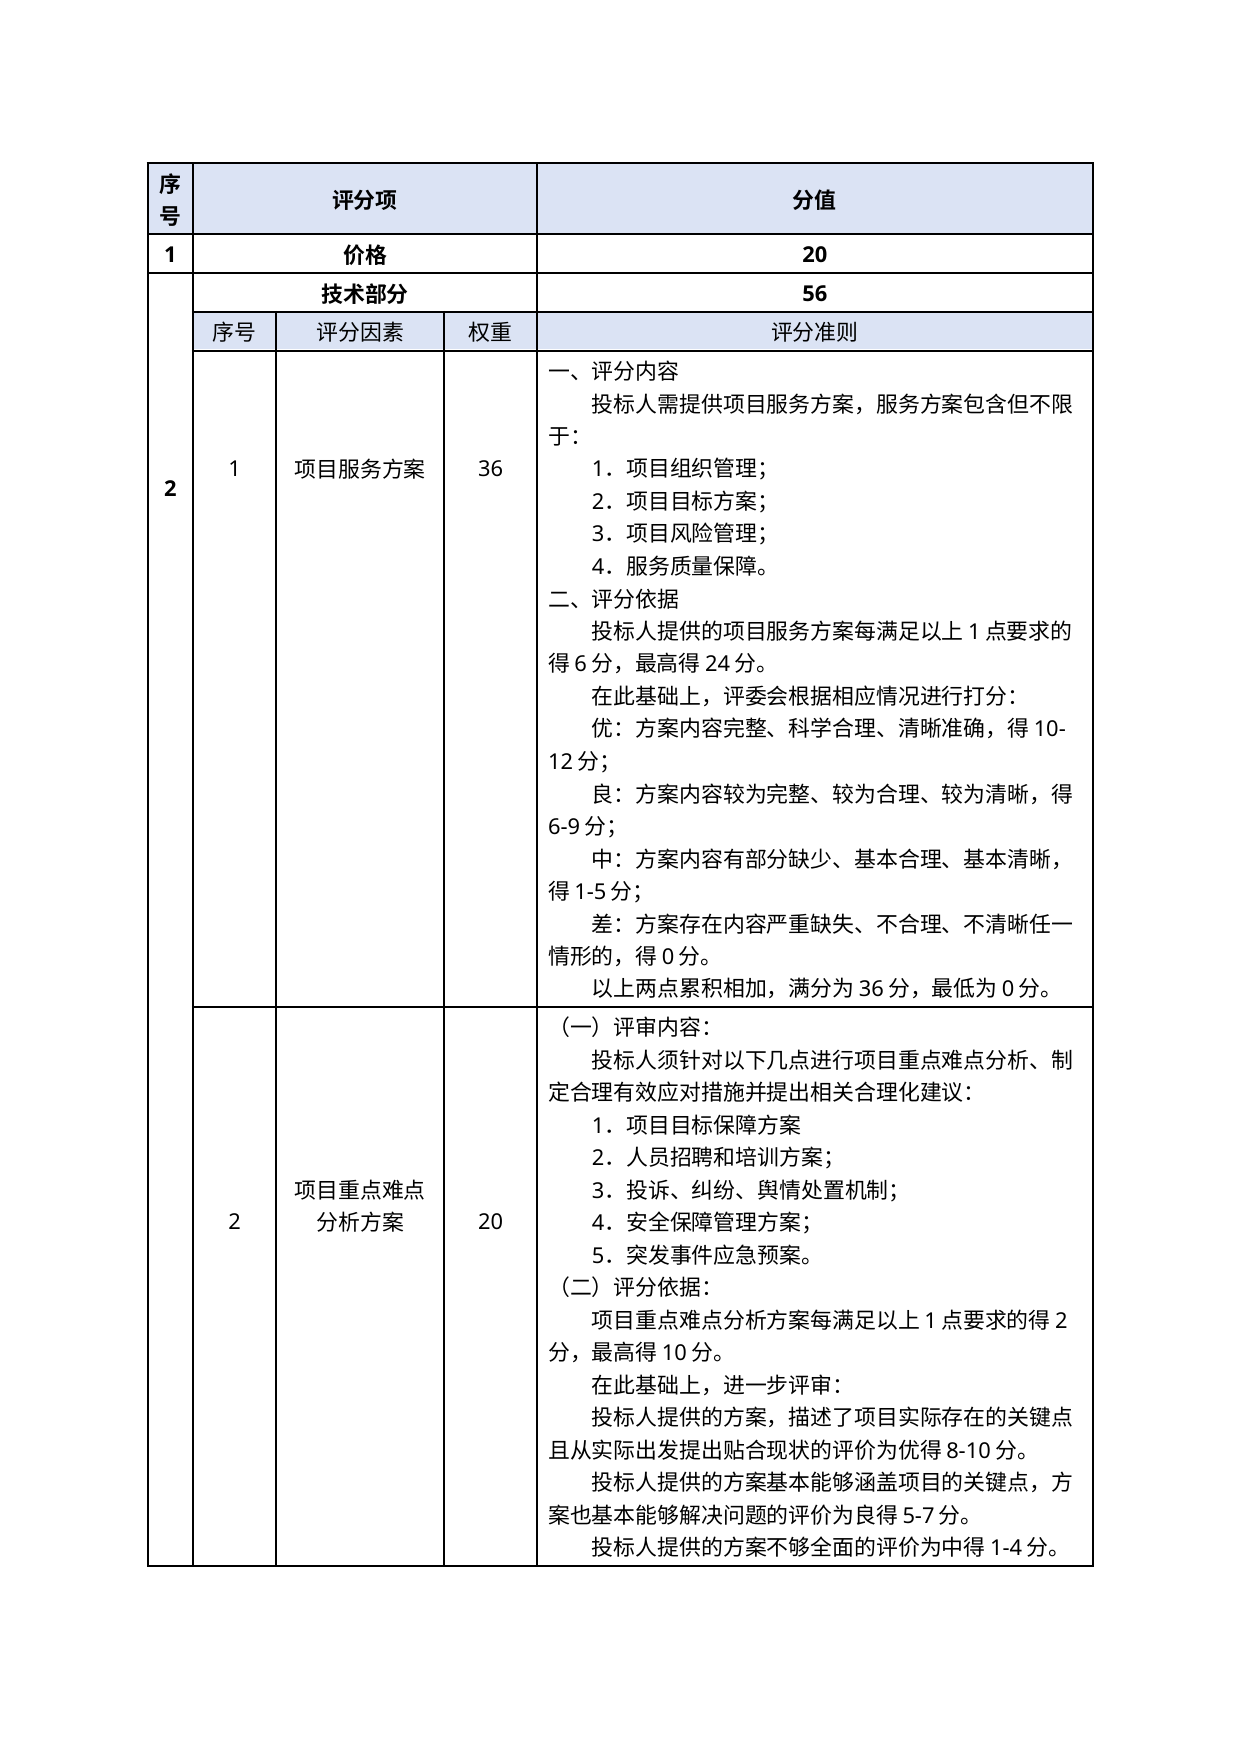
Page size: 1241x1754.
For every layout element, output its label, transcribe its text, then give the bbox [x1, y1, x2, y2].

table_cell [538, 1008, 1092, 1564]
table_cell 权重 [445, 313, 536, 349]
table_cell 2 [149, 274, 192, 1564]
table_header 评分项 [194, 164, 536, 233]
table_cell 项目服务方案 [277, 352, 443, 1006]
table_cell 序号 [194, 313, 275, 349]
table_cell 1 [149, 235, 192, 272]
table_cell 一、评分内容 投标人需提供项目服务方案，服务方案包含但不限于： 项目组织管理； 项目目标方案； 项目风险管理； 服务质量保障。 二、评分依据 投标人提供的项目服务方案每满足以上1点要求的得6分，最高得24分。 在此基础上，评委会根据相应情况进行打分： 优：方案内容完整、科学合理、清晰准确，得10-12分； 良：方案内容较为完整、较为合理、较为清晰，得6-9分； 中：方案内容有部分缺少、基本合理、基本清晰，得1-5分； 差：方案存在内容严重缺失、不合理、不清晰任一情形的，得0分。 以上两点累积相加，满分为36分，最低为0分。 [538, 352, 1092, 1006]
table_header 序号 [149, 164, 192, 233]
table_cell 1 [194, 352, 275, 1006]
table_cell 价格 [194, 235, 536, 272]
table_cell 20 [445, 1008, 536, 1564]
table_cell 20 [538, 235, 1092, 272]
table_cell 评分准则 [538, 313, 1092, 349]
table_cell 项目重点难点分析方案 [277, 1008, 443, 1564]
table_cell 2 [194, 1008, 275, 1564]
table_cell 技术部分 [194, 274, 536, 311]
table_cell 评分因素 [277, 313, 443, 349]
table_cell 36 [445, 352, 536, 1006]
table_cell 56 [538, 274, 1092, 311]
table_header 分值 [538, 164, 1092, 233]
